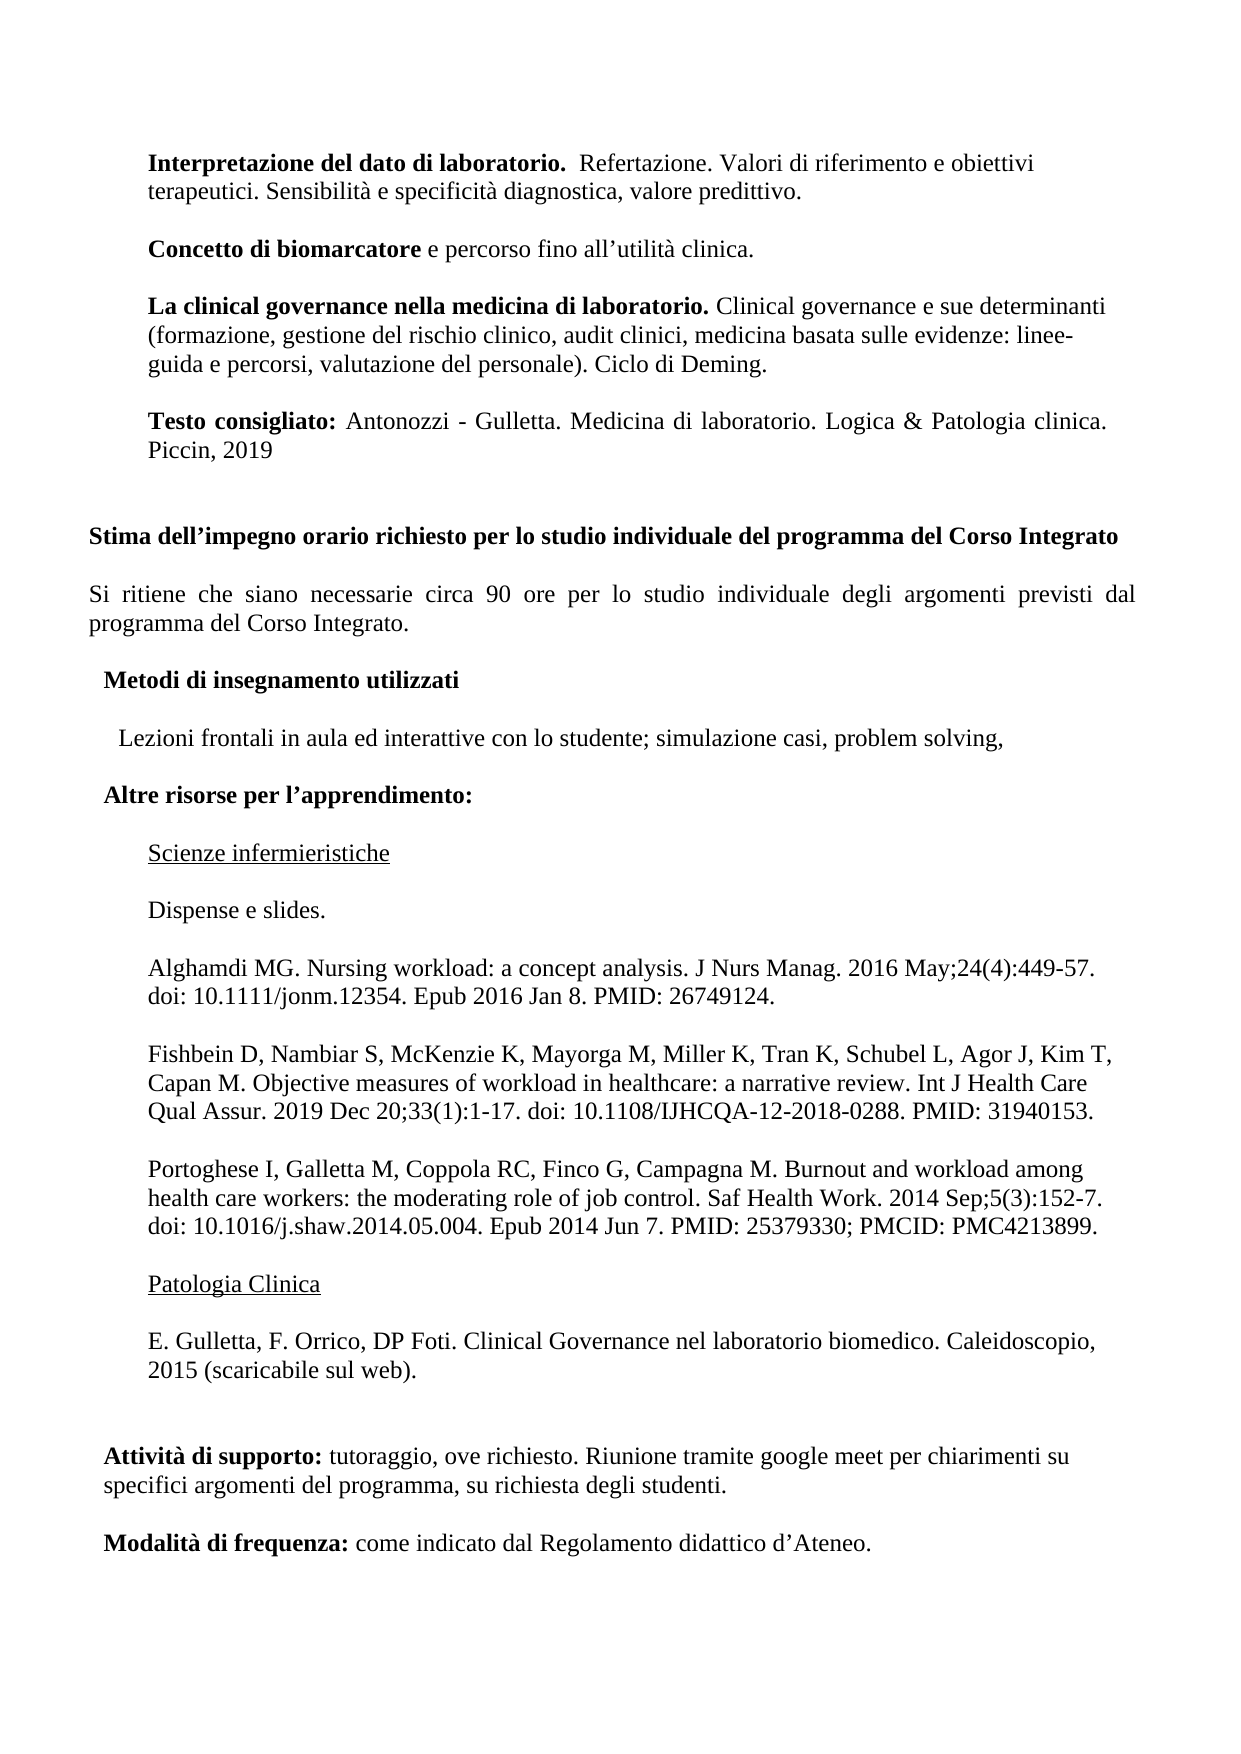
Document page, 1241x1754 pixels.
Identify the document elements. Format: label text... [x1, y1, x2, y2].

text Lezioni frontali in aula ed interattive con lo studente; simulazione casi, problem solving, [118, 723, 1122, 751]
text Concetto di biomarcatore e percorso fino all’utilità clinica. [148, 234, 1122, 263]
text Scienze infermieristiche [148, 838, 1122, 866]
text Si ritiene che siano necessarie circa 90 ore per lo studio individuale degli argomenti previsti dal programma del Corso Integrato. [89, 579, 1138, 636]
text La clinical governance nella medicina di laboratorio. Clinical governance e sue determinanti (formazione, gestione del rischio clinico, audit clinici, medicina basata sulle evidenze: linee-guida e percorsi, valutazione del personale). Ciclo di Deming. [148, 291, 1122, 378]
text Modalità di frequenza: come indicato dal Regolamento didattico d’Ateneo. [103, 1528, 1122, 1556]
text Stima dell’impegno orario richiesto per lo studio individuale del programma del Corso Integrato [89, 521, 1122, 550]
text Testo consigliato: Antonozzi - Gulletta. Medicina di laboratorio. Logica & Patologia clinica. Piccin, 2019 [148, 406, 1107, 464]
text Dispense e slides. [148, 895, 1122, 924]
text Metodi di insegnamento utilizzati [103, 665, 1122, 694]
text Altre risorse per l’apprendimento: [103, 780, 1122, 809]
text E. Gulletta, F. Orrico, DP Foti. Clinical Governance nel laboratorio biomedico. Caleidoscopio, 2015 (scaricabile sul web). [148, 1326, 1122, 1384]
text Fishbein D, Nambiar S, McKenzie K, Mayorga M, Miller K, Tran K, Schubel L, Agor J, Kim T, Capan M. Objective measures of workload in healthcare: a narrative review. Int J Health Care Qual Assur. 2019 Dec 20;33(1):1-17. doi: 10.1108/IJHCQA-12-2018-0288. PMID: 31940153. [148, 1039, 1122, 1125]
text Attività di supporto: tutoraggio, ove richiesto. Riunione tramite google meet per chiarimenti su [103, 1441, 1122, 1470]
text Patologia Clinica [148, 1269, 1122, 1298]
text specifici argomenti del programma, su richiesta degli studenti. [103, 1470, 1122, 1499]
text Interpretazione del dato di laboratorio. Refertazione. Valori di riferimento e obiettivi terapeutici. Sensibilità e specificità diagnostica, valore predittivo. [148, 148, 1122, 205]
text Portoghese I, Galletta M, Coppola RC, Finco G, Campagna M. Burnout and workload among health care workers: the moderating role of job control. Saf Health Work. 2014 Sep;5(3):152-7. doi: 10.1016/j.shaw.2014.05.004. Epub 2014 Jun 7. PMID: 25379330; PMCID: PMC4213899. [148, 1154, 1122, 1240]
text Alghamdi MG. Nursing workload: a concept analysis. J Nurs Manag. 2016 May;24(4):449-57. doi: 10.1111/jonm.12354. Epub 2016 Jan 8. PMID: 26749124. [148, 953, 1122, 1010]
